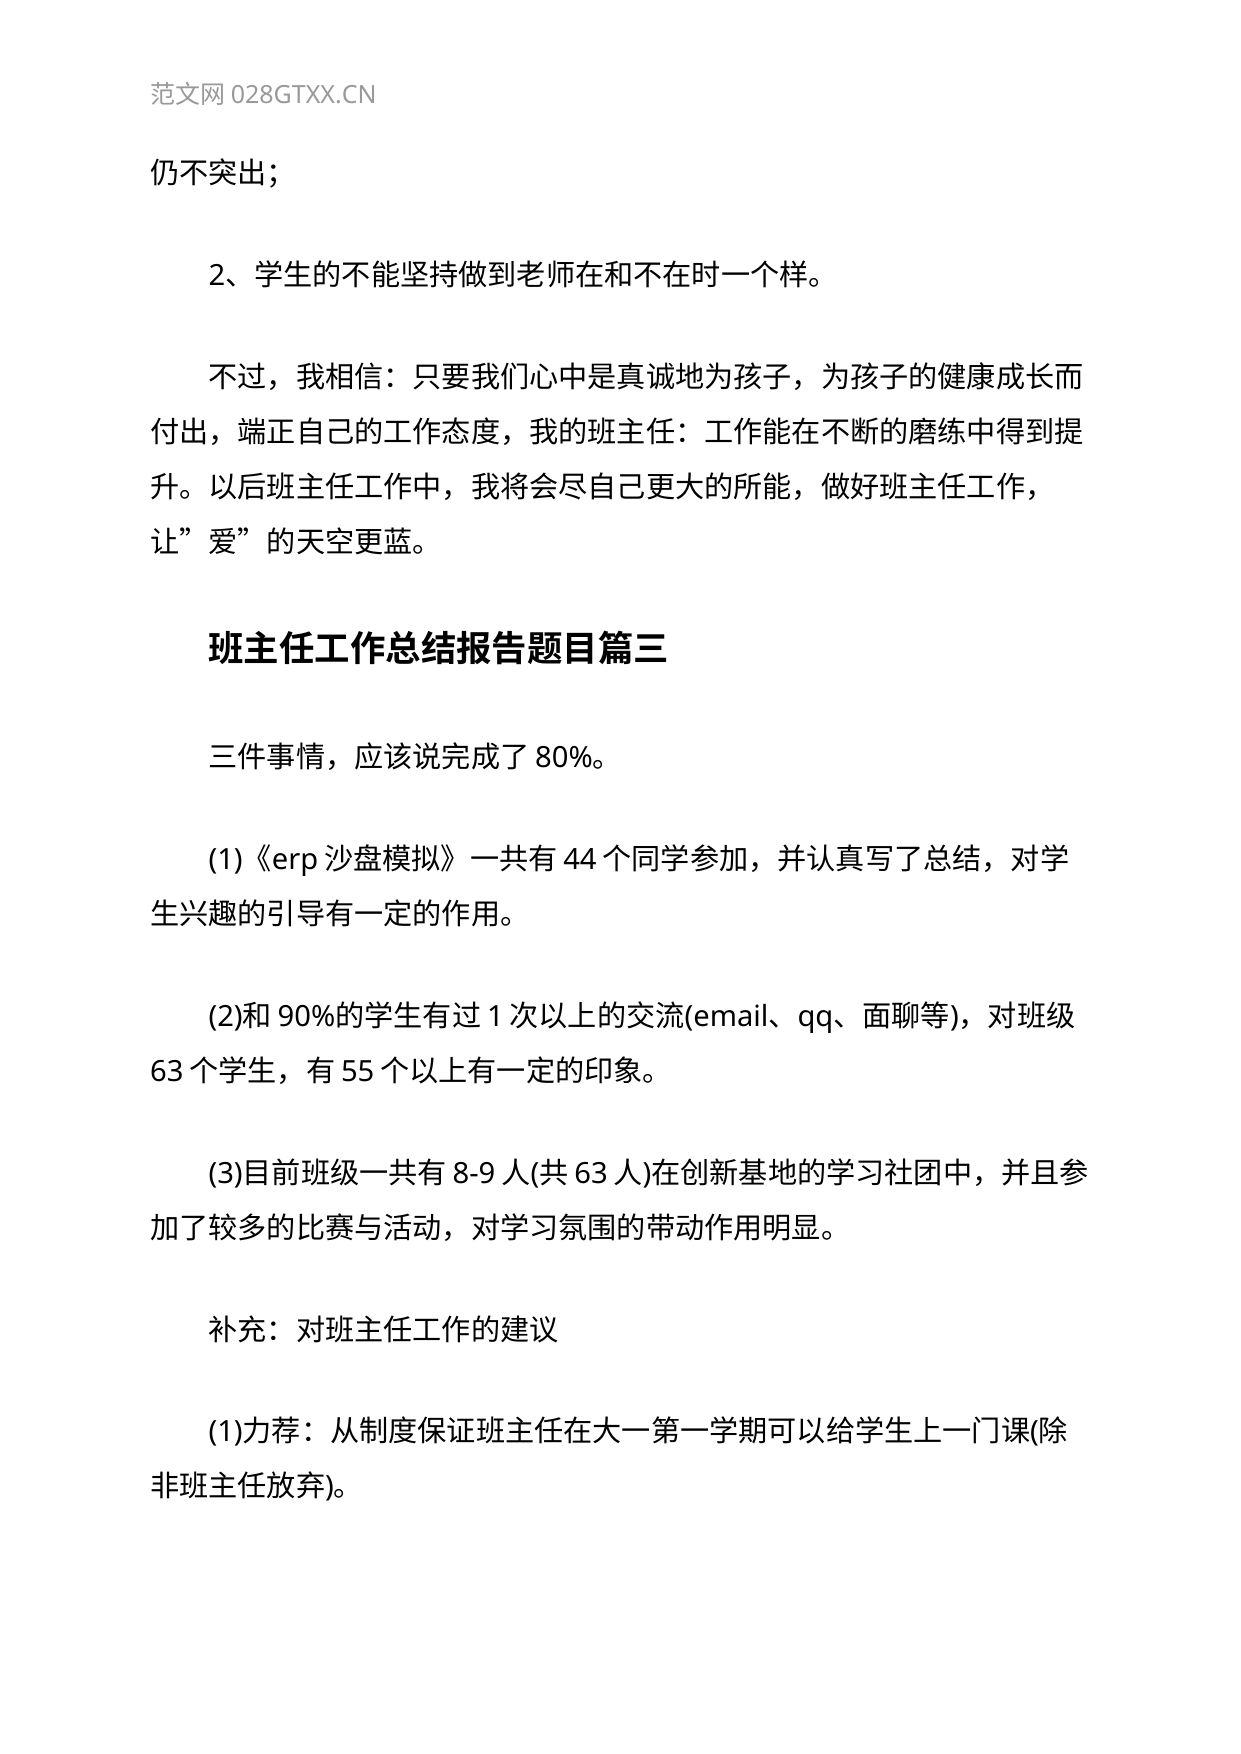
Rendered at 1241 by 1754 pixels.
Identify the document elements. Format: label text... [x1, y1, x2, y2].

text 三件事情，应该说完成了80%。 [150, 734, 1090, 776]
text (2)和90%的学生有过1次以上的交流(email、qq、面聊等)，对班级63个学生，有55个以上有一定的印象。 [150, 992, 1090, 1090]
text 班主任工作总结报告题目篇三 [150, 620, 1090, 671]
text (1)力荐：从制度保证班主任在大一第一学期可以给学生上一门课(除非班主任放弃)。 [150, 1408, 1090, 1505]
text (3)目前班级一共有8-9人(共63人)在创新基地的学习社团中，并且参加了较多的比赛与活动，对学习氛围的带动作用明显。 [150, 1149, 1090, 1247]
text 补充：对班主任工作的建议 [150, 1306, 1090, 1348]
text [150, 150, 1090, 192]
text (1)《erp沙盘模拟》一共有44个同学参加，并认真写了总结，对学生兴趣的引导有一定的作用。 [150, 836, 1090, 933]
text 2、学生的不能坚持做到老师在和不在时一个样。 [150, 252, 1090, 294]
text 不过，我相信：只要我们心中是真诚地为孩子，为孩子的健康成长而付出，端正自己的工作态度，我的班主任：工作能在不断的磨练中得到提升。以后班主任工作中，我将会尽自己更大的所能，做好班主任工作，让”爱”的天空更蓝。 [150, 354, 1090, 561]
